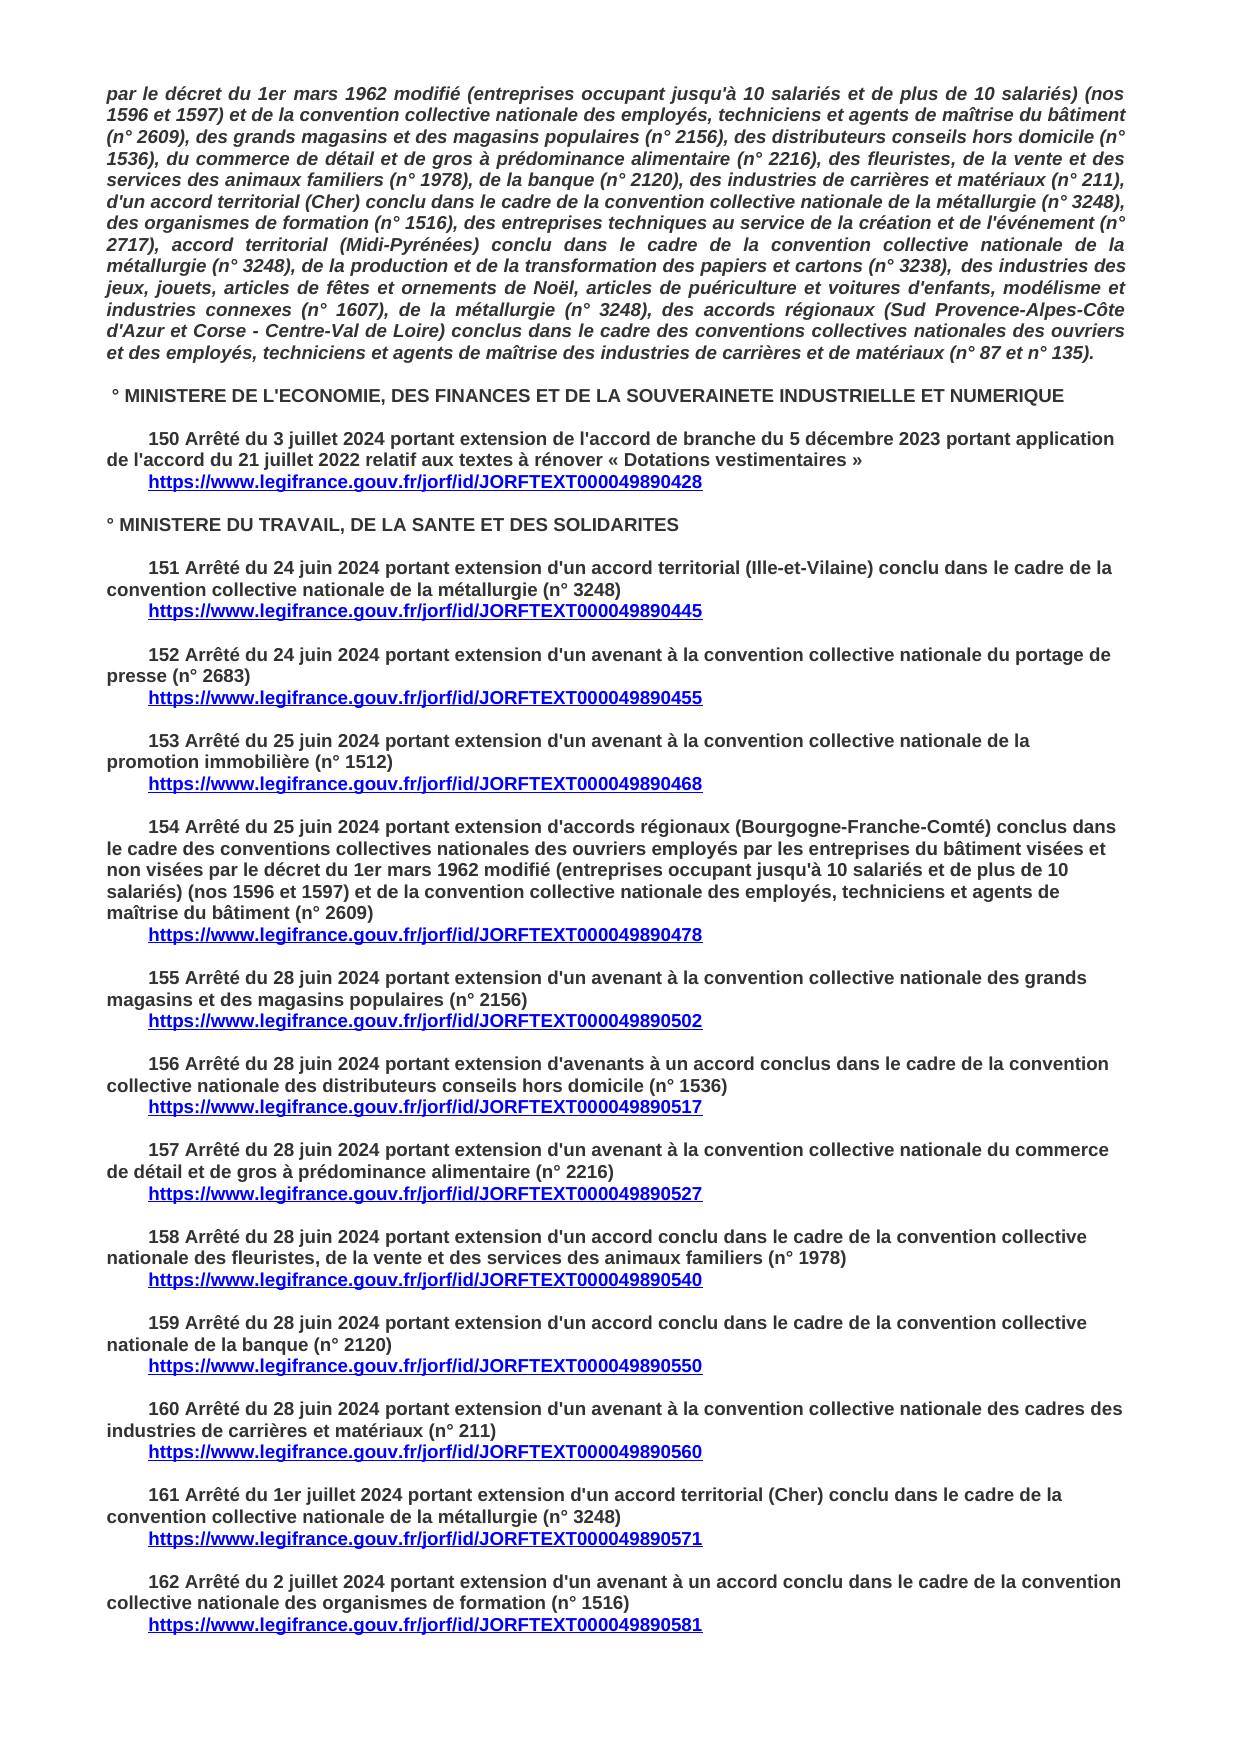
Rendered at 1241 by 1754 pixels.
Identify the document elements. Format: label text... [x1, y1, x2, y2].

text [106, 363, 1128, 1635]
text Activités visées : « Dotations vestimentaires » de la métallurgie (n° 3248), du portage de presse (n° 2683), de la promotion immobilière (n° 1512), d'accords régionaux (Bourgogne-Franche-Comté) conclus dans le cadre des conventions collectives nationales des ouvriers employés par les entreprises du bâtiment visées et non visées par le décret du 1er mars 1962 modifié (entreprises occupant jusqu'à 10 salariés et de plus de 10 salariés) (nos 1596 et 1597) et de la convention collective nationale des employés, techniciens et agents de maîtrise du bâtiment (n° 2609), des grands magasins et des magasins populaires (n° 2156), des distributeurs conseils hors domicile (n° 1536), du commerce de détail et de gros à prédominance alimentaire (n° 2216), des fleuristes, de la vente et des services des animaux familiers (n° 1978), de la banque (n° 2120), des industries de carrières et matériaux (n° 211), d'un accord territorial (Cher) conclu dans le cadre de la convention collective nationale de la métallurgie (n° 3248), des organismes de formation (n° 1516), des entreprises techniques au service de la création et de l'événement (n° 2717), accord territorial (Midi-Pyrénées) conclu dans le cadre de la convention collective nationale de la métallurgie (n° 3248), de la production et de la transformation des papiers et cartons (n° 3238), des industries des jeux, jouets, articles de fêtes et ornements de Noël, articles de puériculture et voitures d'enfants, modélisme et industries connexes (n° 1607), de la métallurgie (n° 3248), des accords régionaux (Sud Provence-Alpes-Côte d'Azur et Corse - Centre-Val de Loire) conclus dans le cadre des conventions collectives nationales des ouvriers et des employés, techniciens et agents de maîtrise des industries de carrières et de matériaux (n° 87 et n° 135). [106, 83, 1128, 363]
